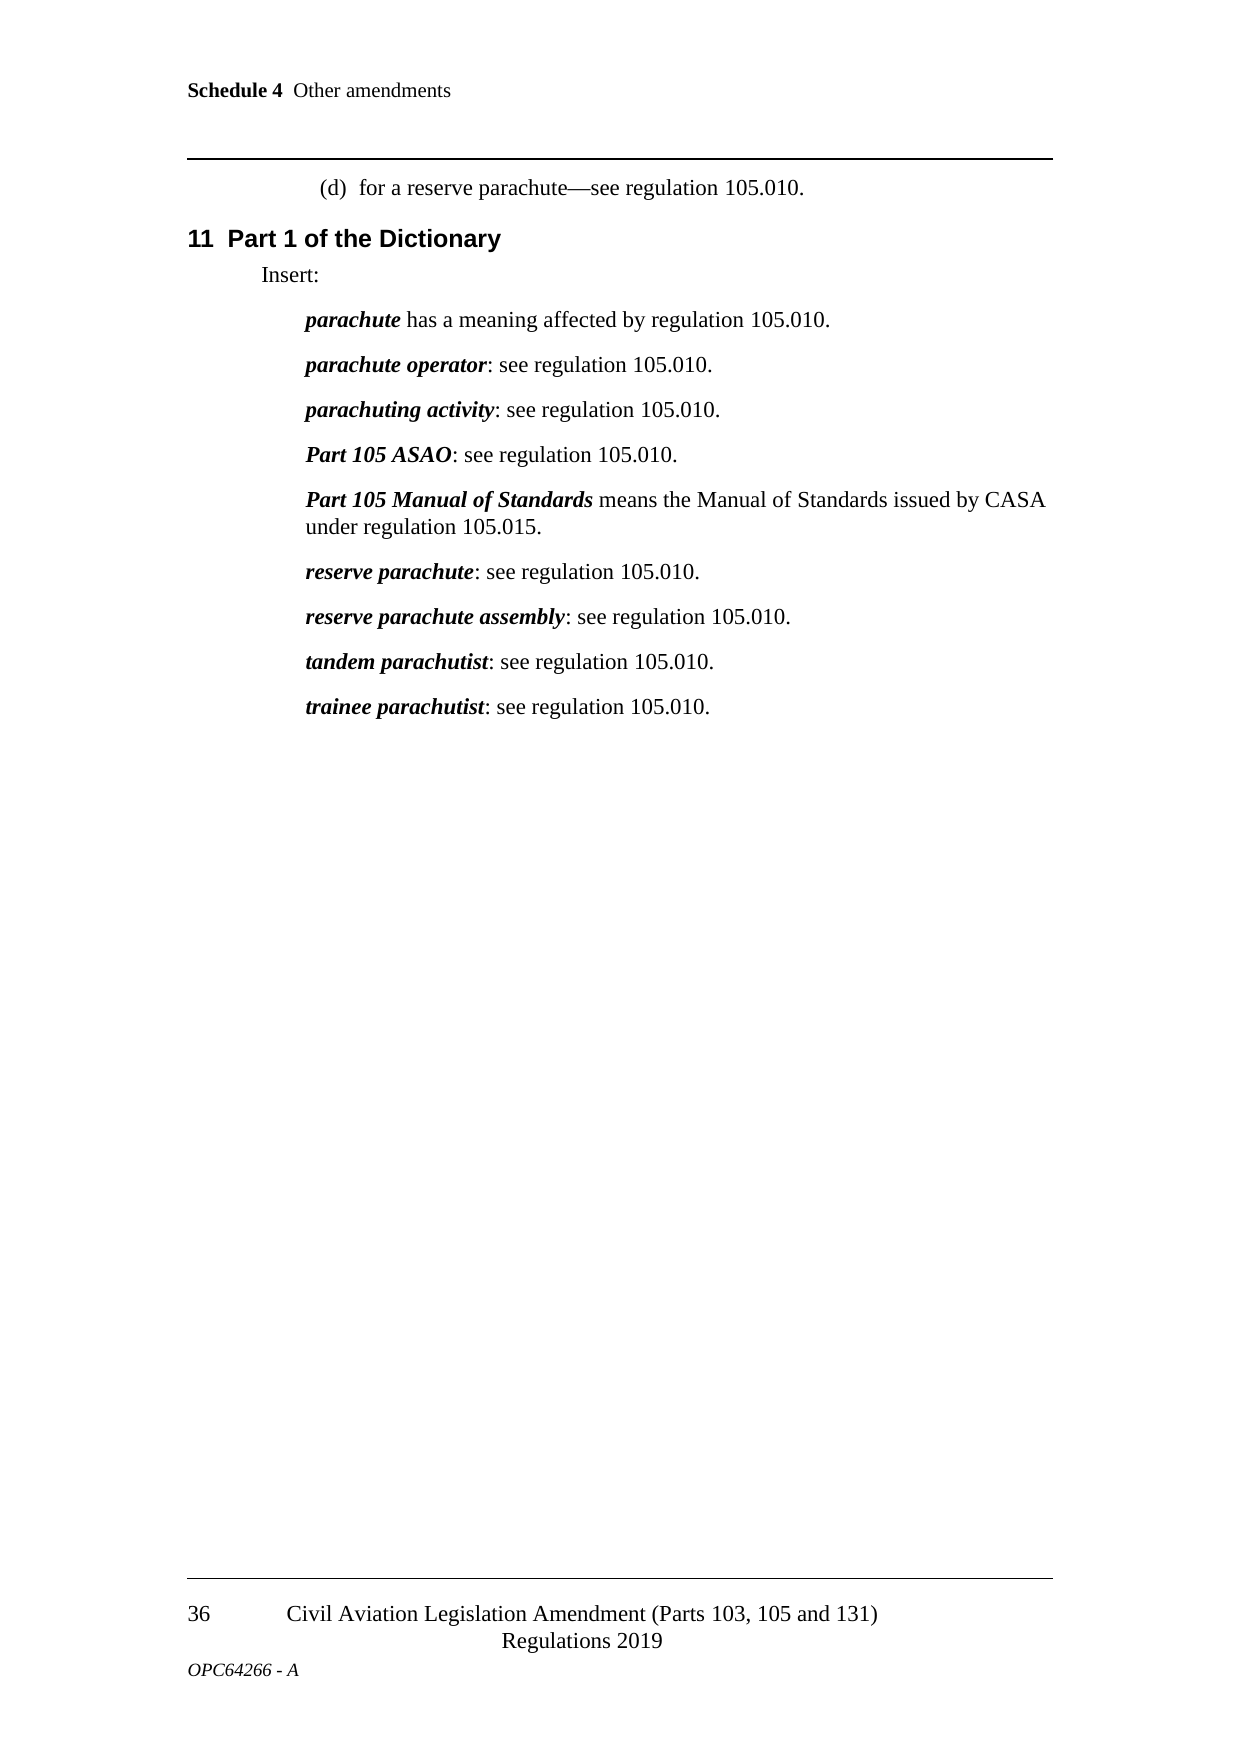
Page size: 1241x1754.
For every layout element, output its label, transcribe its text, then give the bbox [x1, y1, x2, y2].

text parachute has a meaning affected by regulation 105.010. [305, 306, 1053, 332]
text 11 Part 1 of the Dictionary [187, 224, 1053, 252]
text parachute operator: see regulation 105.010. [305, 351, 1053, 377]
text tandem parachutist: see regulation 105.010. [305, 648, 1053, 674]
text Part 105 ASAO: see regulation 105.010. [305, 441, 1053, 468]
text Insert: [261, 261, 1053, 287]
text reserve parachute assembly: see regulation 105.010. [305, 603, 1053, 629]
text (d) for a reserve parachute—see regulation 105.010. [187, 174, 1053, 201]
text parachuting activity: see regulation 105.010. [305, 396, 1053, 422]
text Part 105 Manual of Standards means the Manual of Standards issued by CASA under regulation 105.015. [305, 486, 1053, 539]
text reserve parachute: see regulation 105.010. [305, 558, 1053, 584]
text trainee parachutist: see regulation 105.010. [305, 693, 1053, 719]
